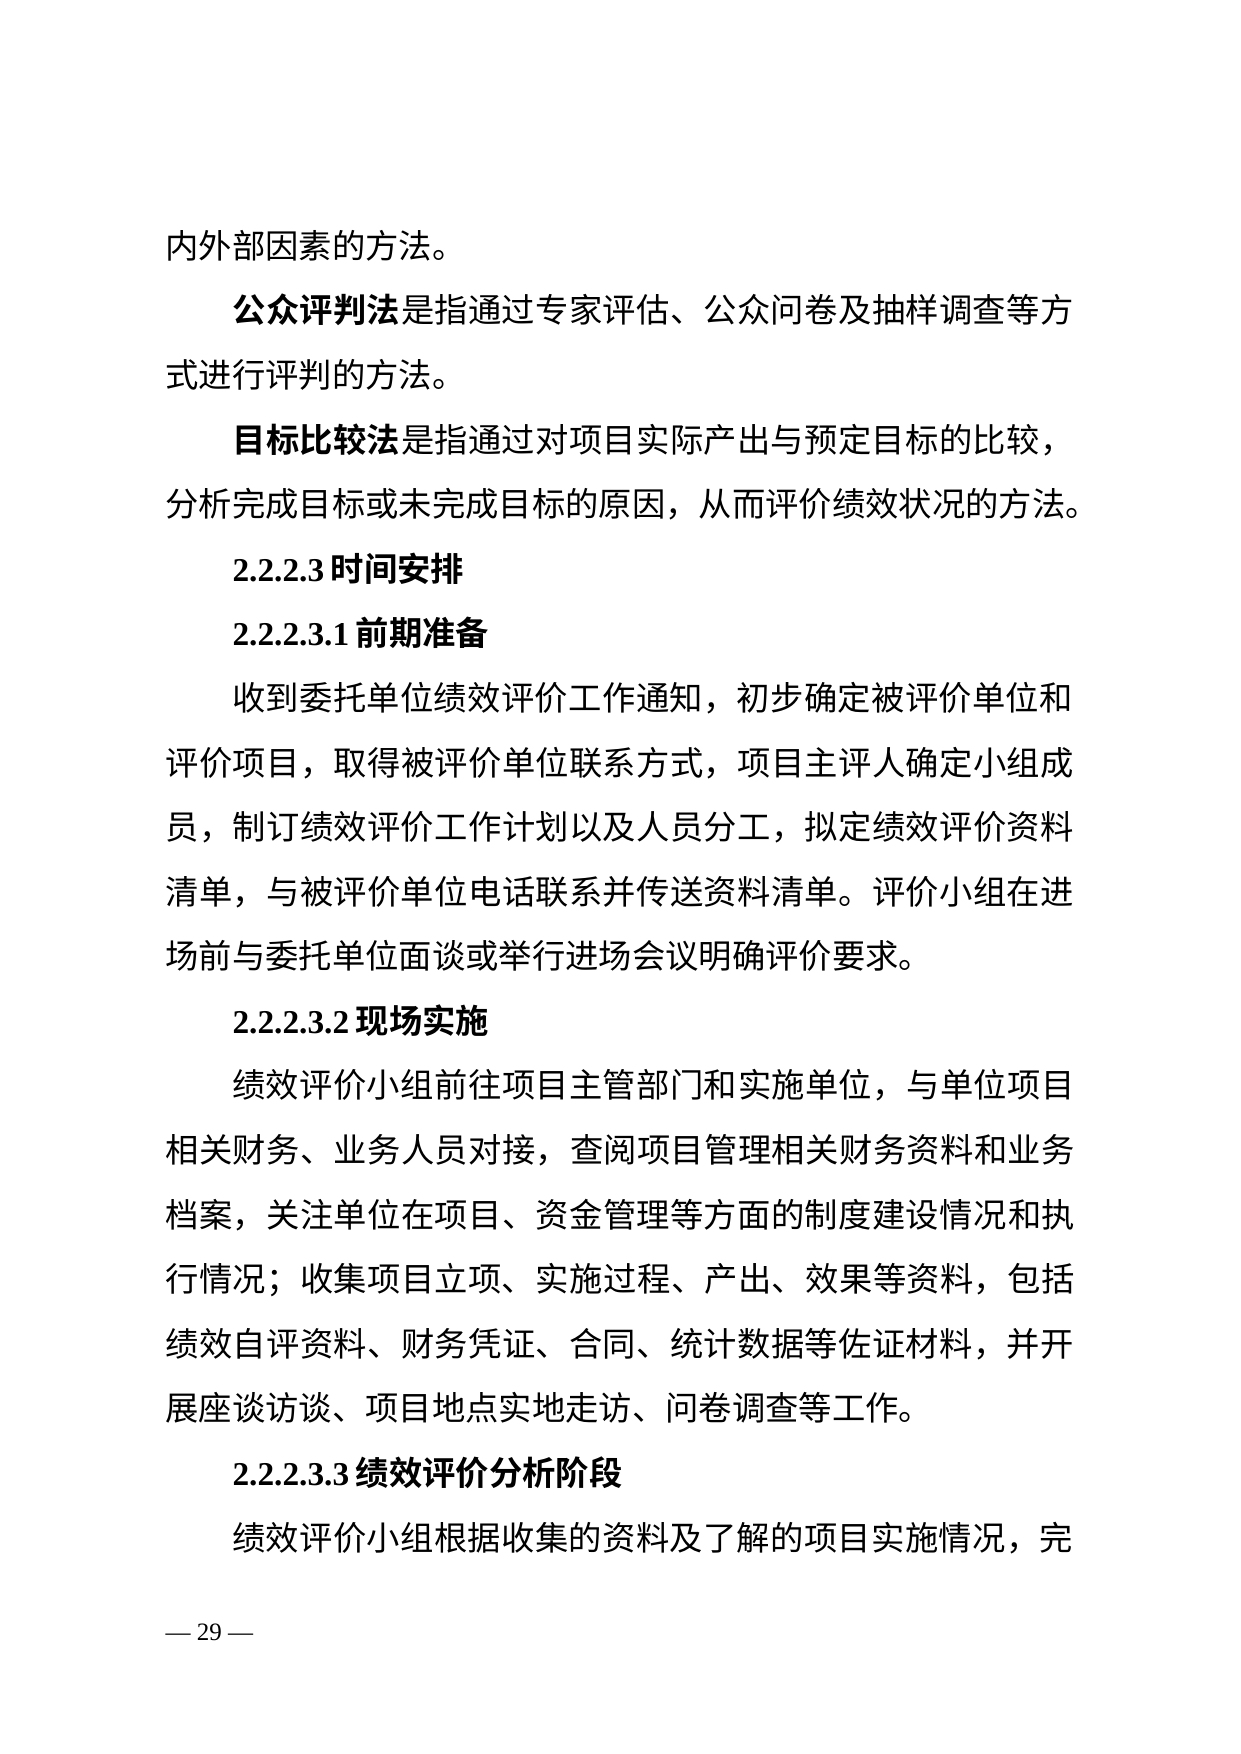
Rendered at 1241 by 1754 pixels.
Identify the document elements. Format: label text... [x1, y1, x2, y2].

text 绩效评价小组前往项目主管部门和实施单位，与单位项目相关财务、业务人员对接，查阅项目管理相关财务资料和业务档案，关注单位在项目、资金管理等方面的制度建设情况和执行情况；收集项目立项、实施过程、产出、效果等资料，包括绩效自评资料、财务凭证、合同、统计数据等佐证材料，并开展座谈访谈、项目地点实地走访、问卷调查等工作。 [165, 1046, 1075, 1434]
text 公众评判法是指通过专家评估、公众问卷及抽样调查等方式进行评判的方法。 [165, 271, 1075, 400]
subtitle 2.2.2.3时间安排 [165, 529, 1075, 594]
subtitle 2.2.2.3.1前期准备 [165, 594, 1075, 659]
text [165, 207, 1075, 271]
text 收到委托单位绩效评价工作通知，初步确定被评价单位和评价项目，取得被评价单位联系方式，项目主评人确定小组成员，制订绩效评价工作计划以及人员分工，拟定绩效评价资料清单，与被评价单位电话联系并传送资料清单。评价小组在进场前与委托单位面谈或举行进场会议明确评价要求。 [165, 659, 1075, 982]
text 目标比较法是指通过对项目实际产出与预定目标的比较，分析完成目标或未完成目标的原因，从而评价绩效状况的方法。 [165, 400, 1075, 529]
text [165, 1498, 1075, 1563]
subtitle 2.2.2.3.2现场实施 [165, 982, 1075, 1046]
subtitle 2.2.2.3.3绩效评价分析阶段 [165, 1434, 1075, 1498]
